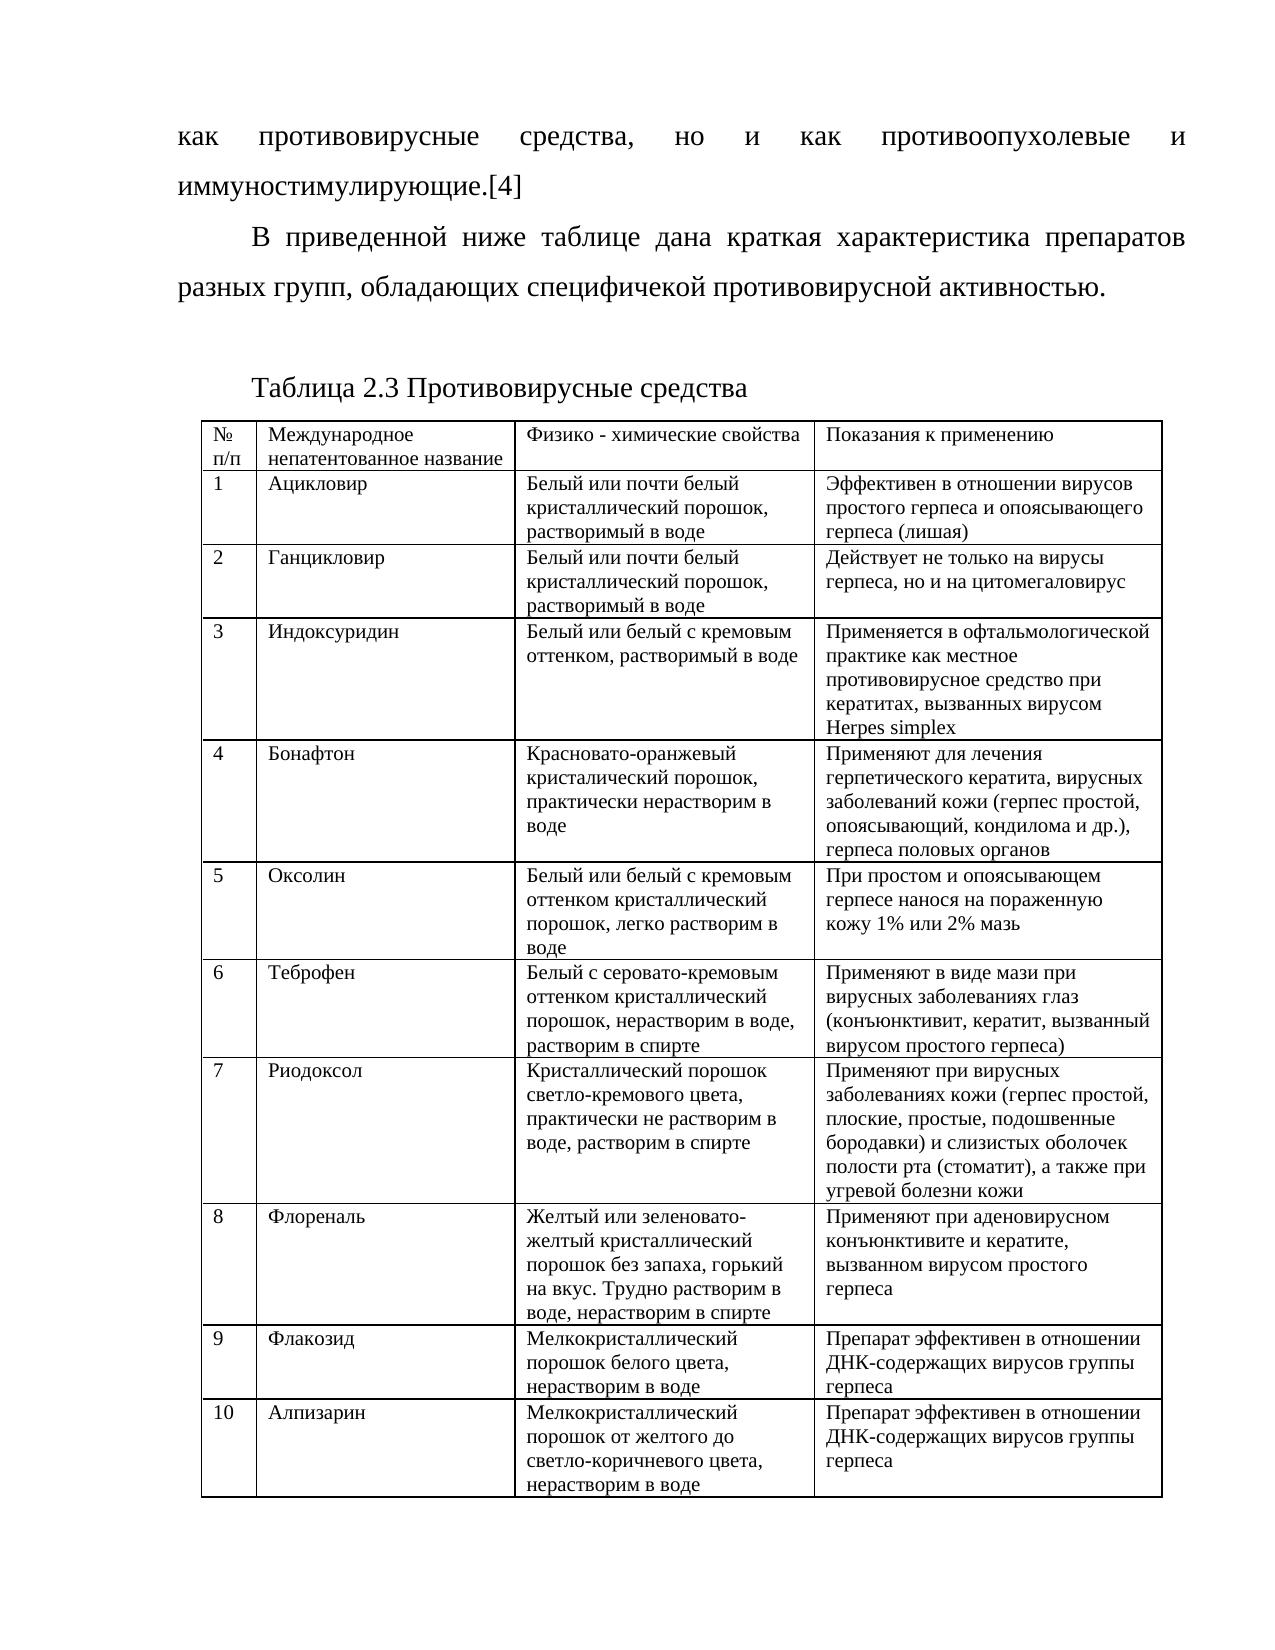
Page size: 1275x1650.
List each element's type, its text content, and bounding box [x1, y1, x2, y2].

table_cell Алпизарин [257, 1400, 514, 1496]
table_cell Риодоксол [257, 1058, 514, 1202]
table_cell Флореналь [257, 1204, 514, 1324]
text В приведенной ниже таблице дана краткая характеристика препаратов разных групп, обладающих специфичекой противовирусной активностью. [177, 219, 1186, 303]
table_cell Применяют для лечения герпетического кератита, вирусных заболеваний кожи (герпес простой, опоясывающий, кондилома и др.), герпеса половых органов [815, 741, 1161, 861]
table_cell Кристаллический порошок светло-кремового цвета, практически не растворим в воде, растворим в спирте [516, 1058, 814, 1202]
table_cell Ацикловир [257, 471, 514, 543]
table_cell Препарат эффективен в отношении ДНК-содержащих вирусов группы герпеса [815, 1326, 1161, 1398]
table_cell 2 [202, 545, 256, 617]
table_cell 6 [202, 960, 256, 1057]
table_cell Оксолин [257, 863, 514, 959]
table_cell Белый с серовато-кремовым оттенком кристаллический порошок, нерастворим в воде, растворим в спирте [516, 960, 814, 1057]
table_cell 1 [202, 471, 256, 543]
table_cell Применяют при аденовирусном конъюнктивите и кератите, вызванном вирусом простого герпеса [815, 1204, 1161, 1324]
table_cell 7 [202, 1058, 256, 1202]
table_cell 4 [202, 740, 256, 861]
table_cell Ганцикловир [257, 545, 514, 617]
table_header Физико - химические свойства [516, 422, 814, 470]
table_cell Красновато-оранжевый кристалический порошок, практически нерастворим в воде [516, 741, 814, 861]
table_cell Действует не только на вирусы герпеса, но и на цитомегаловирус [815, 545, 1161, 617]
table_cell 8 [202, 1204, 256, 1324]
text Таблица 2.3 Противовирусные средства [177, 370, 1186, 403]
table_cell Теброфен [257, 960, 514, 1057]
table_cell Белый или почти белый кристаллический порошок, растворимый в воде [516, 471, 814, 543]
table_cell Мелкокристаллический порошок от желтого до светло-коричневого цвета, нерастворим в воде [516, 1400, 814, 1496]
table_cell Белый или почти белый кристаллический порошок, растворимый в воде [516, 545, 814, 617]
table_cell При простом и опоясывающем герпесе нанося на пораженную кожу 1% или 2% мазь [815, 863, 1161, 959]
table_cell Желтый или зеленовато-желтый кристаллический порошок без запаха, горький на вкус. Трудно растворим в воде, нерастворим в спирте [516, 1204, 814, 1324]
table_cell Эффективен в отношении вирусов простого герпеса и опоясывающего герпеса (лишая) [815, 471, 1161, 543]
table_cell 5 [202, 862, 256, 959]
table_header Показания к применению [815, 422, 1161, 470]
table_cell Мелкокристаллический порошок белого цвета, нерастворим в воде [516, 1326, 814, 1398]
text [177, 118, 1186, 202]
table_cell Бонафтон [257, 741, 514, 861]
table_cell Белый или белый с кремовым оттенком, растворимый в воде [516, 619, 814, 739]
table_cell Индоксуридин [257, 619, 514, 739]
table_header Международное непатентованное название [257, 422, 514, 470]
table_cell Флакозид [257, 1326, 514, 1398]
table_cell Применяют при вирусных заболеваниях кожи (герпес простой, плоские, простые, подошвенные бородавки) и слизистых оболочек полости рта (стоматит), а также при угревой болезни кожи [815, 1058, 1161, 1202]
table_header № п/п [202, 422, 256, 470]
table_cell Применяют в виде мази при вирусных заболеваниях глаз (конъюнктивит, кератит, вызванный вирусом простого герпеса) [815, 960, 1161, 1057]
table_cell 9 [202, 1325, 256, 1398]
table_cell Применяется в офтальмологической практике как местное противовирусное средство при кератитах, вызванных вирусом Herpes simplex [815, 619, 1161, 739]
table_cell Белый или белый с кремовым оттенком кристаллический порошок, легко растворим в воде [516, 863, 814, 959]
table_cell 10 [202, 1399, 256, 1496]
table_cell Препарат эффективен в отношении ДНК-содержащих вирусов группы герпеса [815, 1400, 1161, 1496]
table_cell 3 [202, 618, 256, 739]
